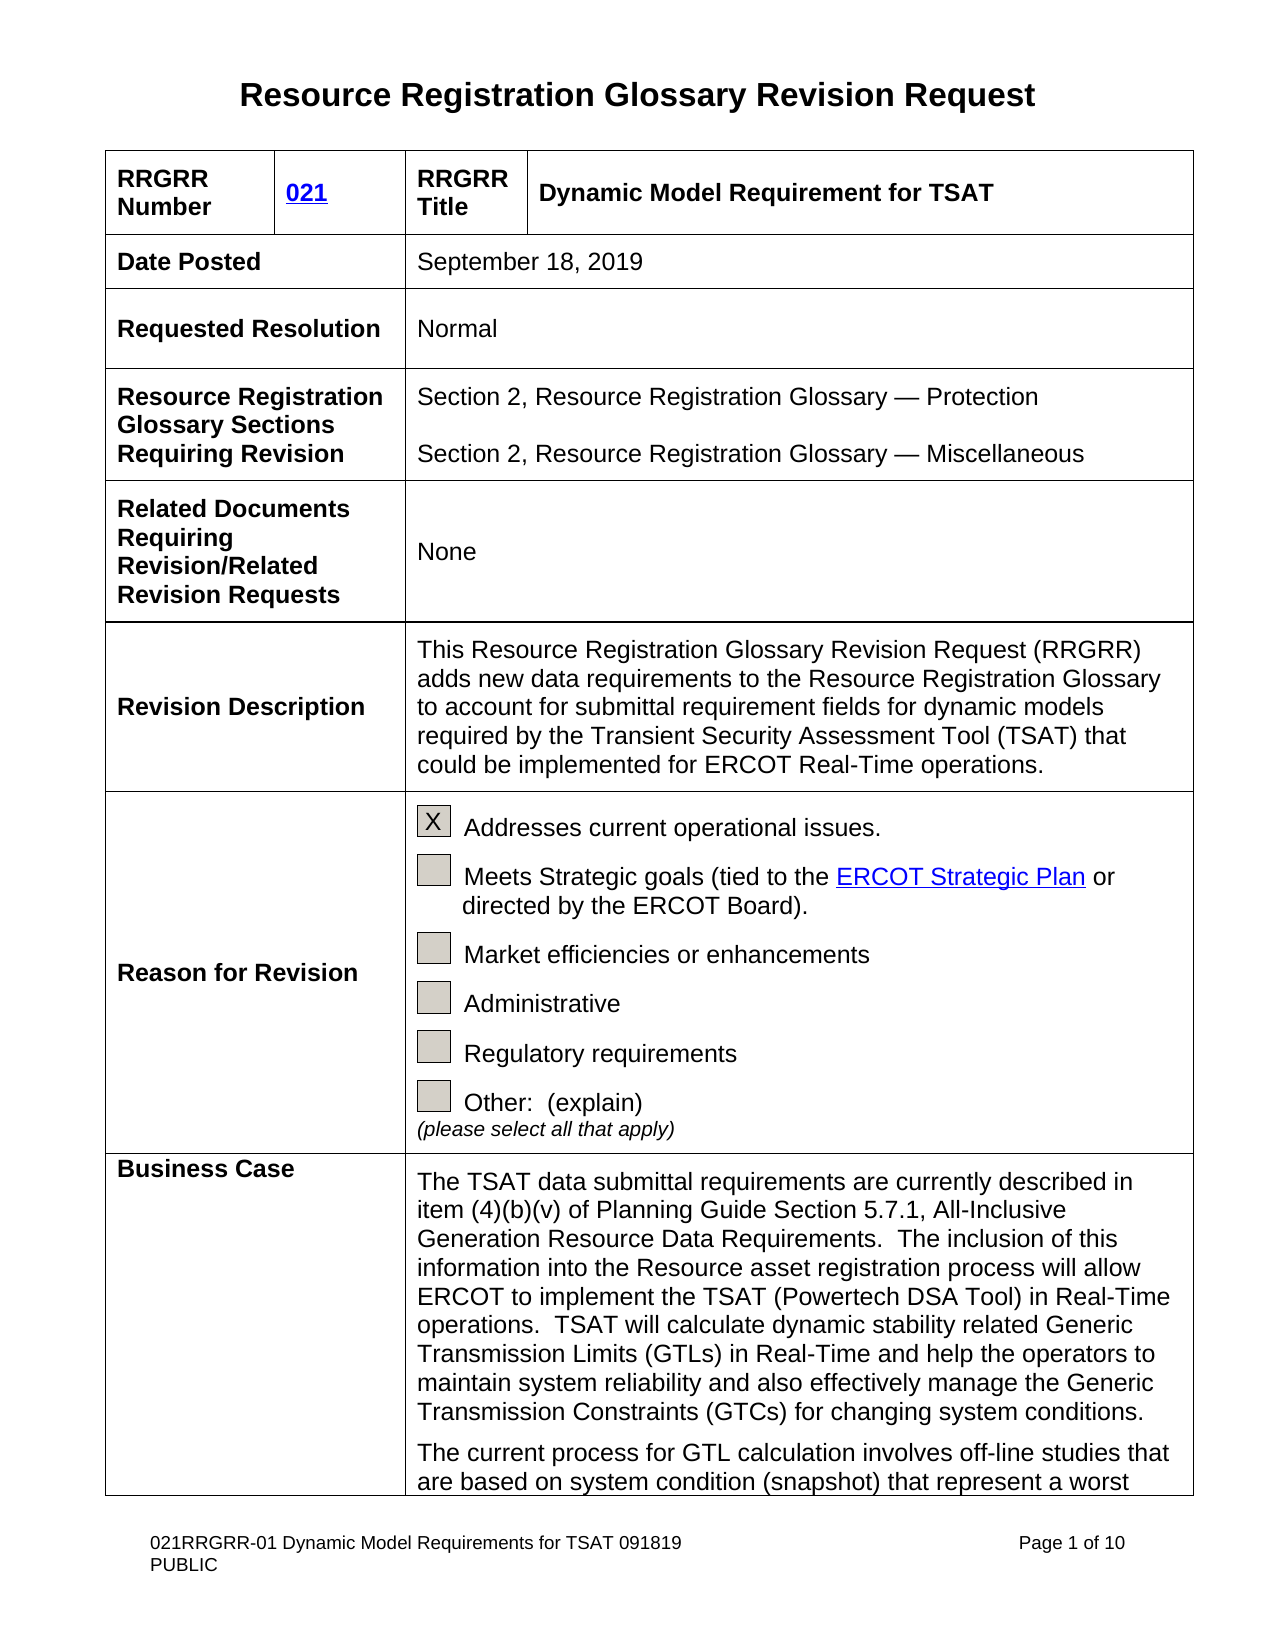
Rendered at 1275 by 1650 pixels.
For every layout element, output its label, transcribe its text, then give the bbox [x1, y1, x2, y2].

table_cell This Resource Registration Glossary Revision Request (RRGRR) adds new data requirements to the Resource Registration Glossary to account for submittal requirement fields for dynamic models required by the Transient Security Assessment Tool (TSAT) that could be implemented for ERCOT Real-Time operations. [406, 623, 1193, 791]
table_cell Normal [406, 289, 1193, 368]
table_header RRGRR Title [406, 151, 527, 233]
table_cell Reason for Revision [106, 792, 405, 1153]
table_cell Date Posted [106, 235, 405, 287]
table_cell None [406, 481, 1193, 621]
table_header Dynamic Model Requirement for TSAT [528, 151, 1193, 233]
table_cell Requested Resolution [106, 289, 405, 368]
table_cell Related Documents Requiring Revision/Related Revision Requests [106, 481, 405, 621]
table_cell Section 2, Resource Registration Glossary — Protection Section 2, Resource Registration Glossary — Miscellaneous [406, 369, 1193, 480]
table_cell Resource Registration Glossary Sections Requiring Revision [106, 369, 405, 480]
table_cell Business Case [106, 1154, 405, 1495]
table_header RRGRR Number [106, 151, 274, 233]
table_cell September 18, 2019 [406, 235, 1193, 287]
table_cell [406, 1154, 1193, 1495]
table_header 021 [275, 151, 405, 233]
table_cell Addresses current operational issues. Meets Strategic goals (tied to the ERCOT Strategic Plan or directed by the ERCOT Board). Market efficiencies or enhancements Administrative Regulatory requirements Other: (explain) (please select all that apply) [406, 792, 1193, 1153]
table_cell Revision Description [106, 623, 405, 791]
